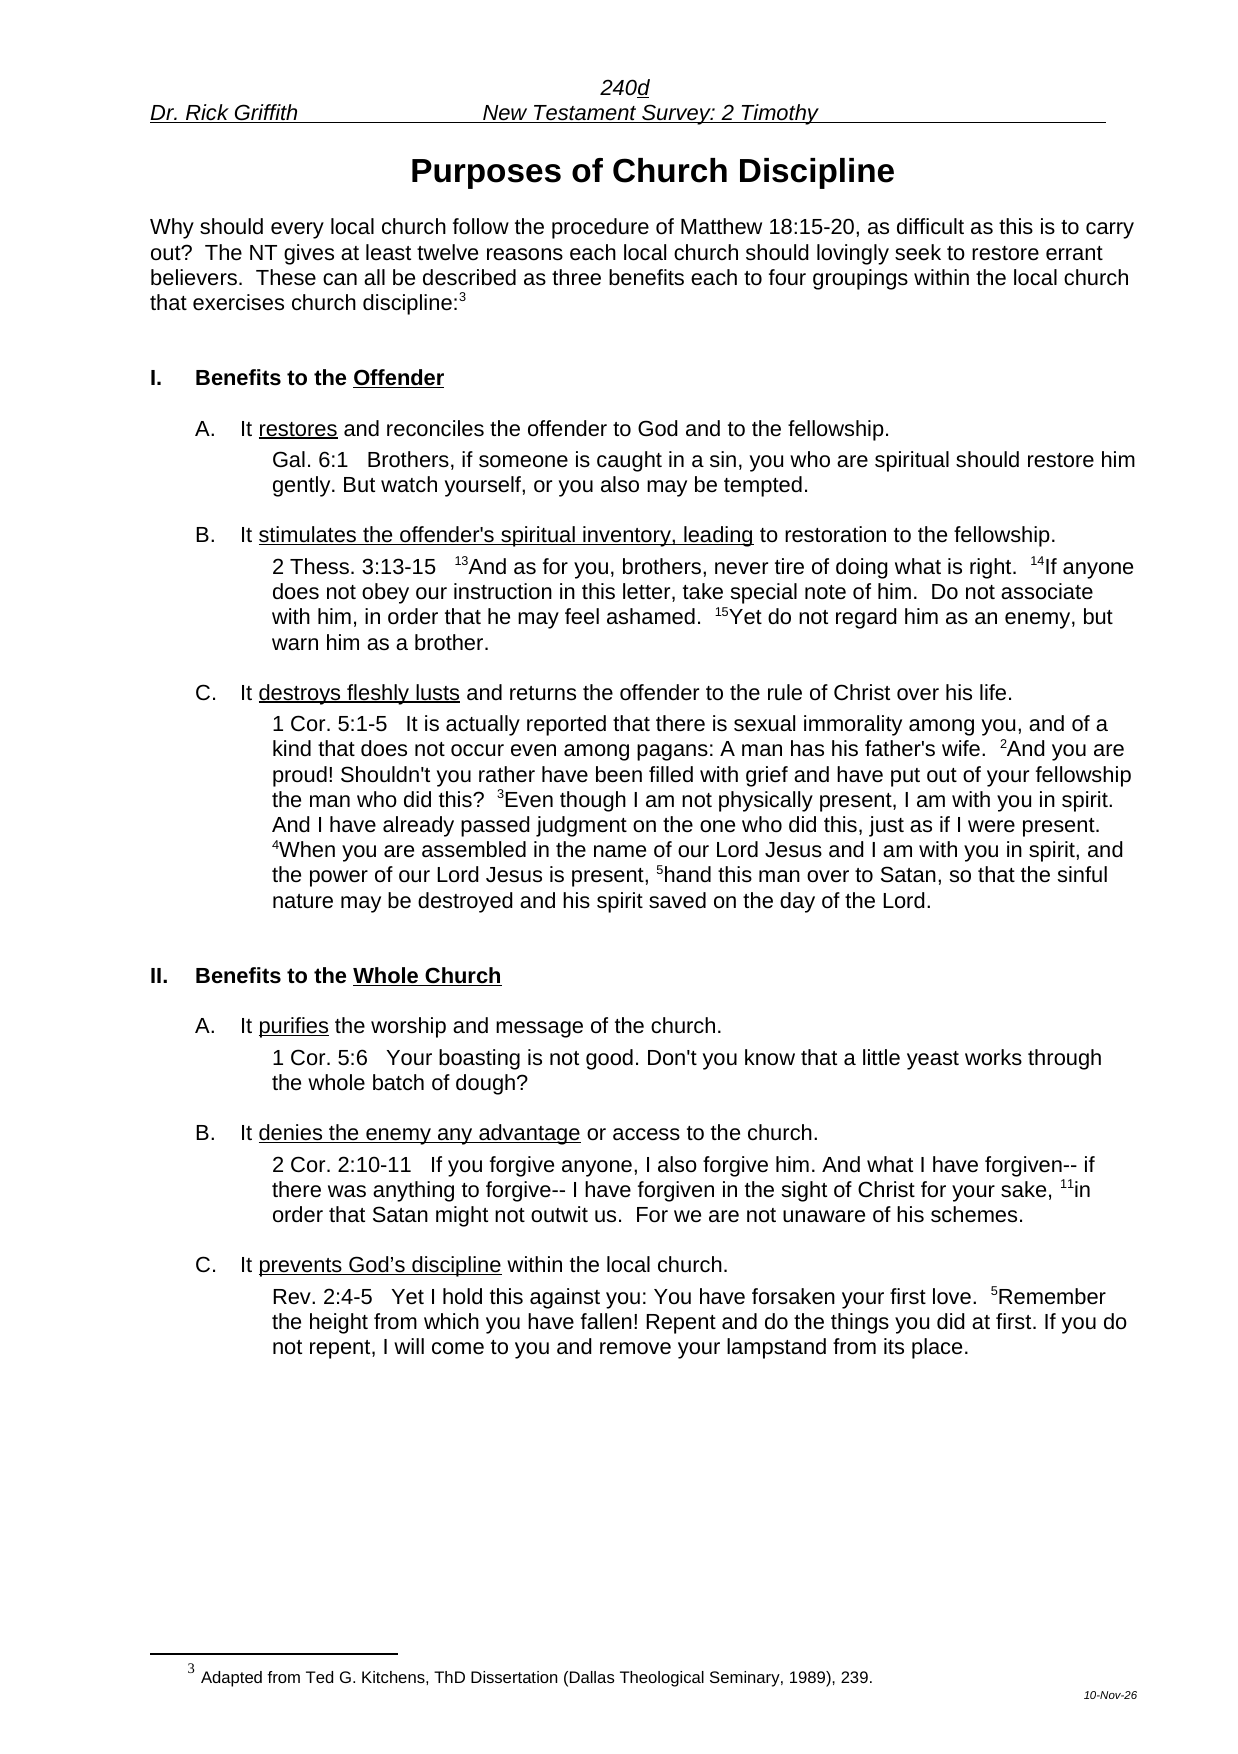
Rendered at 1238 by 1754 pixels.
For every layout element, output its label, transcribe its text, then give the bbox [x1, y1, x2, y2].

text Why should every local church follow the procedure of Matthew 18:15-20, as difficult as this is to carry out? The NT gives at least twelve reasons each local church should lovingly seek to restore errant believers. These can all be described as three benefits each to four groupings within the local church that exercises church discipline: [150, 214, 1156, 315]
subtitle It prevents God’s discipline within the local church. [195, 1252, 1137, 1277]
text Gal. 6:1 Brothers, if someone is caught in a sin, you who are spiritual should restore him gently. But watch yourself, or you also may be tempted. [272, 447, 1137, 497]
text Purposes of Church Discipline [150, 151, 1156, 189]
subtitle It purifies the worship and message of the church. [195, 1013, 1137, 1038]
text Rev. 2:4-5 Yet I hold this against you: You have forsaken your first love. 5Remember the height from which you have fallen! Repent and do the things you did at first. If you do not repent, I will come to you and remove your lampstand from its place. [272, 1284, 1137, 1359]
subtitle Benefits to the Whole Church [150, 963, 1137, 988]
text 1 Cor. 5:1-5 It is actually reported that there is sexual immorality among you, and of a kind that does not occur even among pagans: A man has his father's wife. 2And you are proud! Shouldn't you rather have been filled with grief and have put out of your fellowship the man who did this? 3Even though I am not physically present, I am with you in spirit. And I have already passed judgment on the one who did this, just as if I were present. 4When you are assembled in the name of our Lord Jesus and I am with you in spirit, and the power of our Lord Jesus is present, 5hand this man over to Satan, so that the sinful nature may be destroyed and his spirit saved on the day of the Lord. [272, 711, 1137, 913]
text 2 Cor. 2:10-11 If you forgive anyone, I also forgive him. And what I have forgiven-- if there was anything to forgive-- I have forgiven in the sight of Christ for your sake, 11in order that Satan might not outwit us. For we are not unaware of his schemes. [272, 1152, 1137, 1227]
text 1 Cor. 5:6 Your boasting is not good. Don't you know that a little yeast works through the whole batch of dough? [272, 1045, 1137, 1095]
subtitle It denies the enemy any advantage or access to the church. [195, 1120, 1137, 1145]
text 2 Thess. 3:13-15 13And as for you, brothers, never tire of doing what is right. 14If anyone does not obey our instruction in this letter, take special note of him. Do not associate with him, in order that he may feel ashamed. 15Yet do not regard him as an enemy, but warn him as a brother. [272, 554, 1137, 655]
subtitle It stimulates the offender's spiritual inventory, leading to restoration to the fellowship. [195, 522, 1137, 548]
subtitle Benefits to the Offender [150, 365, 1137, 391]
subtitle It restores and reconciles the offender to God and to the fellowship. [195, 416, 1137, 441]
subtitle It destroys fleshly lusts and returns the offender to the rule of Christ over his life. [195, 680, 1137, 705]
